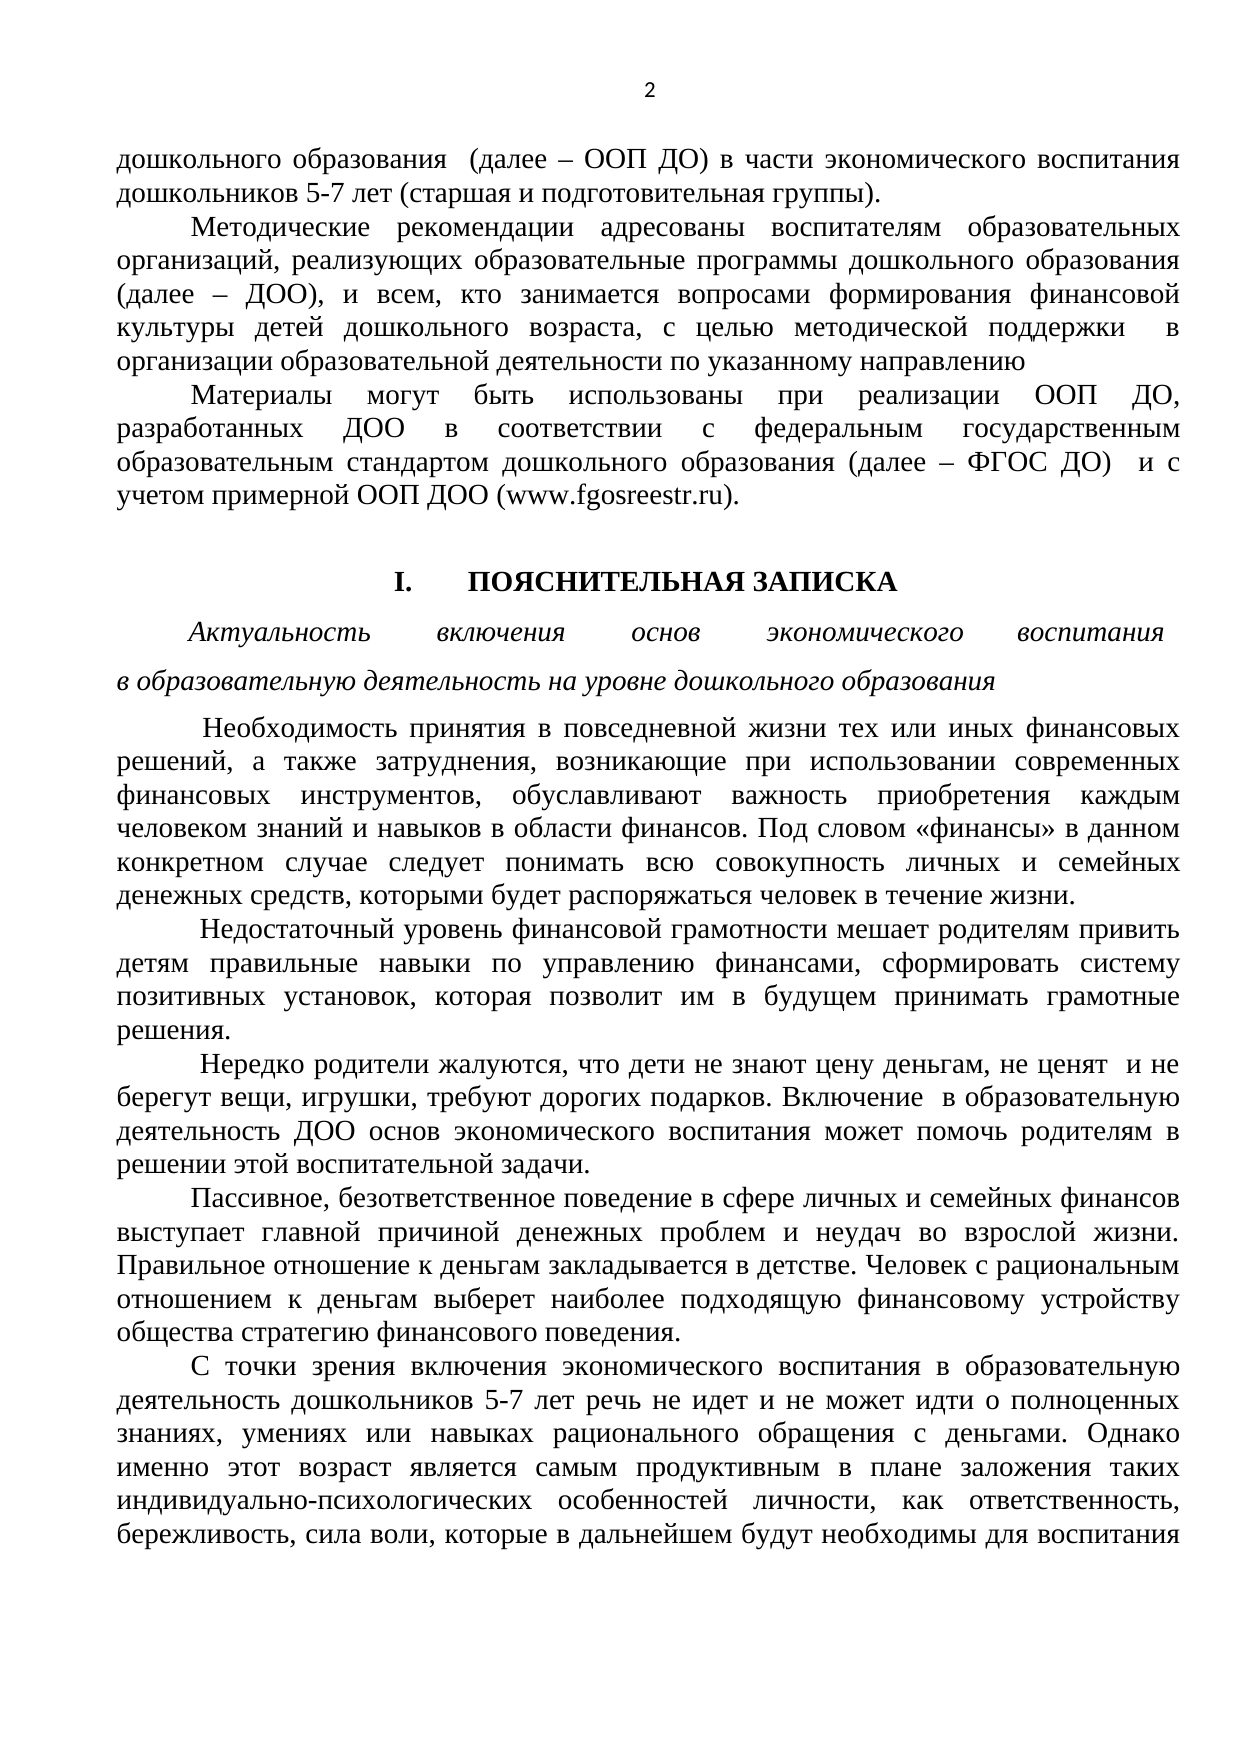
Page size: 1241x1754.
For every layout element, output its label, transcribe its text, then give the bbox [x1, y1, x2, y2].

text Пассивное, безответственное поведение в сфере личных и семейных финансов выступает главной причиной денежных проблем и неудач во взрослой жизни. Правильное отношение к деньгам закладывается в детстве. Человек с рациональным отношением к деньгам выберет наиболее подходящую финансовому устройству общества стратегию финансового поведения. [116, 1180, 1181, 1348]
text Материалы могут быть использованы при реализации ООП ДО, разработанных ДОО в соответствии с федеральным государственным образовательным стандартом дошкольного образования (далее – ФГОС ДО) и с учетом примерной ООП ДОО (www.fgosreestr.ru). [116, 377, 1181, 511]
text Нередко родители жалуются, что дети не знают цену деньгам, не ценят и не берегут вещи, игрушки, требуют дорогих подарков. Включение в образовательную деятельность ДОО основ экономического воспитания может помочь родителям в решении этой воспитательной задачи. [116, 1046, 1181, 1180]
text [116, 1348, 1181, 1549]
text Необходимость принятия в повседневной жизни тех или иных финансовых решений, а также затруднения, возникающие при использовании современных финансовых инструментов, обуславливают важность приобретения каждым человеком знаний и навыков в области финансов. Под словом «финансы» в данном конкретном случае следует понимать всю совокупность личных и семейных денежных средств, которыми будет распоряжаться человек в течение жизни. [116, 710, 1181, 911]
text в образовательную деятельность на уровне дошкольного образования [116, 663, 1182, 696]
subtitle I. ПОЯСНИТЕЛЬНАЯ ЗАПИСКА [118, 564, 1182, 598]
text Актуальность включения основ экономического воспитания [118, 614, 1182, 648]
text Недостаточный уровень финансовой грамотности мешает родителям привить детям правильные навыки по управлению финансами, сформировать систему позитивных установок, которая позволит им в будущем принимать грамотные решения. [116, 911, 1181, 1046]
text Методические рекомендации адресованы воспитателям образовательных организаций, реализующих образовательные программы дошкольного образования (далее – ДОО), и всем, кто занимается вопросами формирования финансовой культуры детей дошкольного возраста, с целью методической поддержки в организации образовательной деятельности по указанному направлению [116, 209, 1181, 376]
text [116, 141, 1181, 208]
